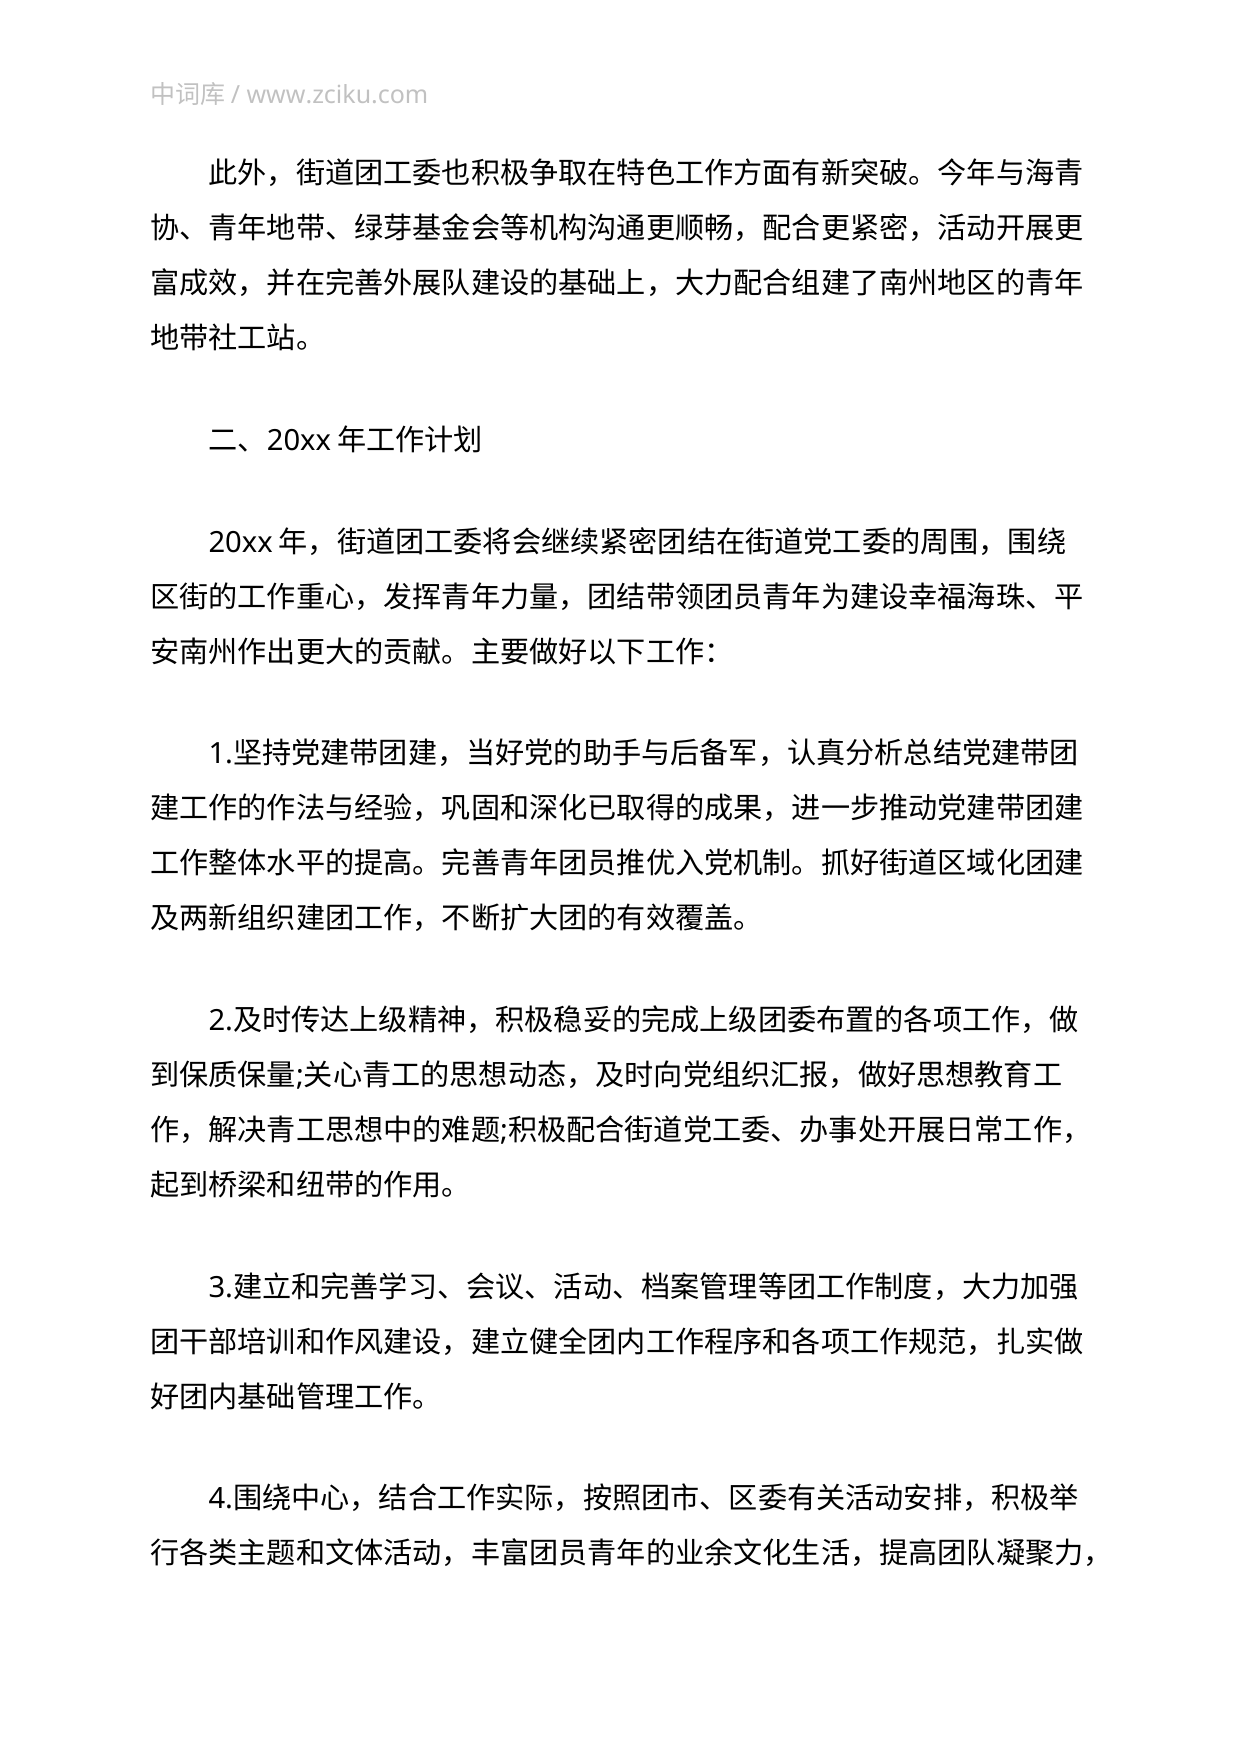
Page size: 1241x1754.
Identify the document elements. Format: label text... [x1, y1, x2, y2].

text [150, 1475, 1090, 1572]
text 3.建立和完善学习、会议、活动、档案管理等团工作制度，大力加强团干部培训和作风建设，建立健全团内工作程序和各项工作规范，扎实做好团内基础管理工作。 [150, 1263, 1090, 1416]
text 2.及时传达上级精神，积极稳妥的完成上级团委布置的各项工作，做到保质保量;关心青工的思想动态，及时向党组织汇报，做好思想教育工作，解决青工思想中的难题;积极配合街道党工委、办事处开展日常工作，起到桥梁和纽带的作用。 [150, 997, 1090, 1204]
text 此外，街道团工委也积极争取在特色工作方面有新突破。今年与海青协、青年地带、绿芽基金会等机构沟通更顺畅，配合更紧密，活动开展更富成效，并在完善外展队建设的基础上，大力配合组建了南州地区的青年地带社工站。 [150, 150, 1090, 357]
text 1.坚持党建带团建，当好党的助手与后备军，认真分析总结党建带团建工作的作法与经验，巩固和深化已取得的成果，进一步推动党建带团建工作整体水平的提高。完善青年团员推优入党机制。抓好街道区域化团建及两新组织建团工作，不断扩大团的有效覆盖。 [150, 730, 1090, 937]
text 20xx年，街道团工委将会继续紧密团结在街道党工委的周围，围绕区街的工作重心，发挥青年力量，团结带领团员青年为建设幸福海珠、平安南州作出更大的贡献。主要做好以下工作： [150, 518, 1090, 671]
text 二、20xx年工作计划 [150, 416, 1090, 459]
